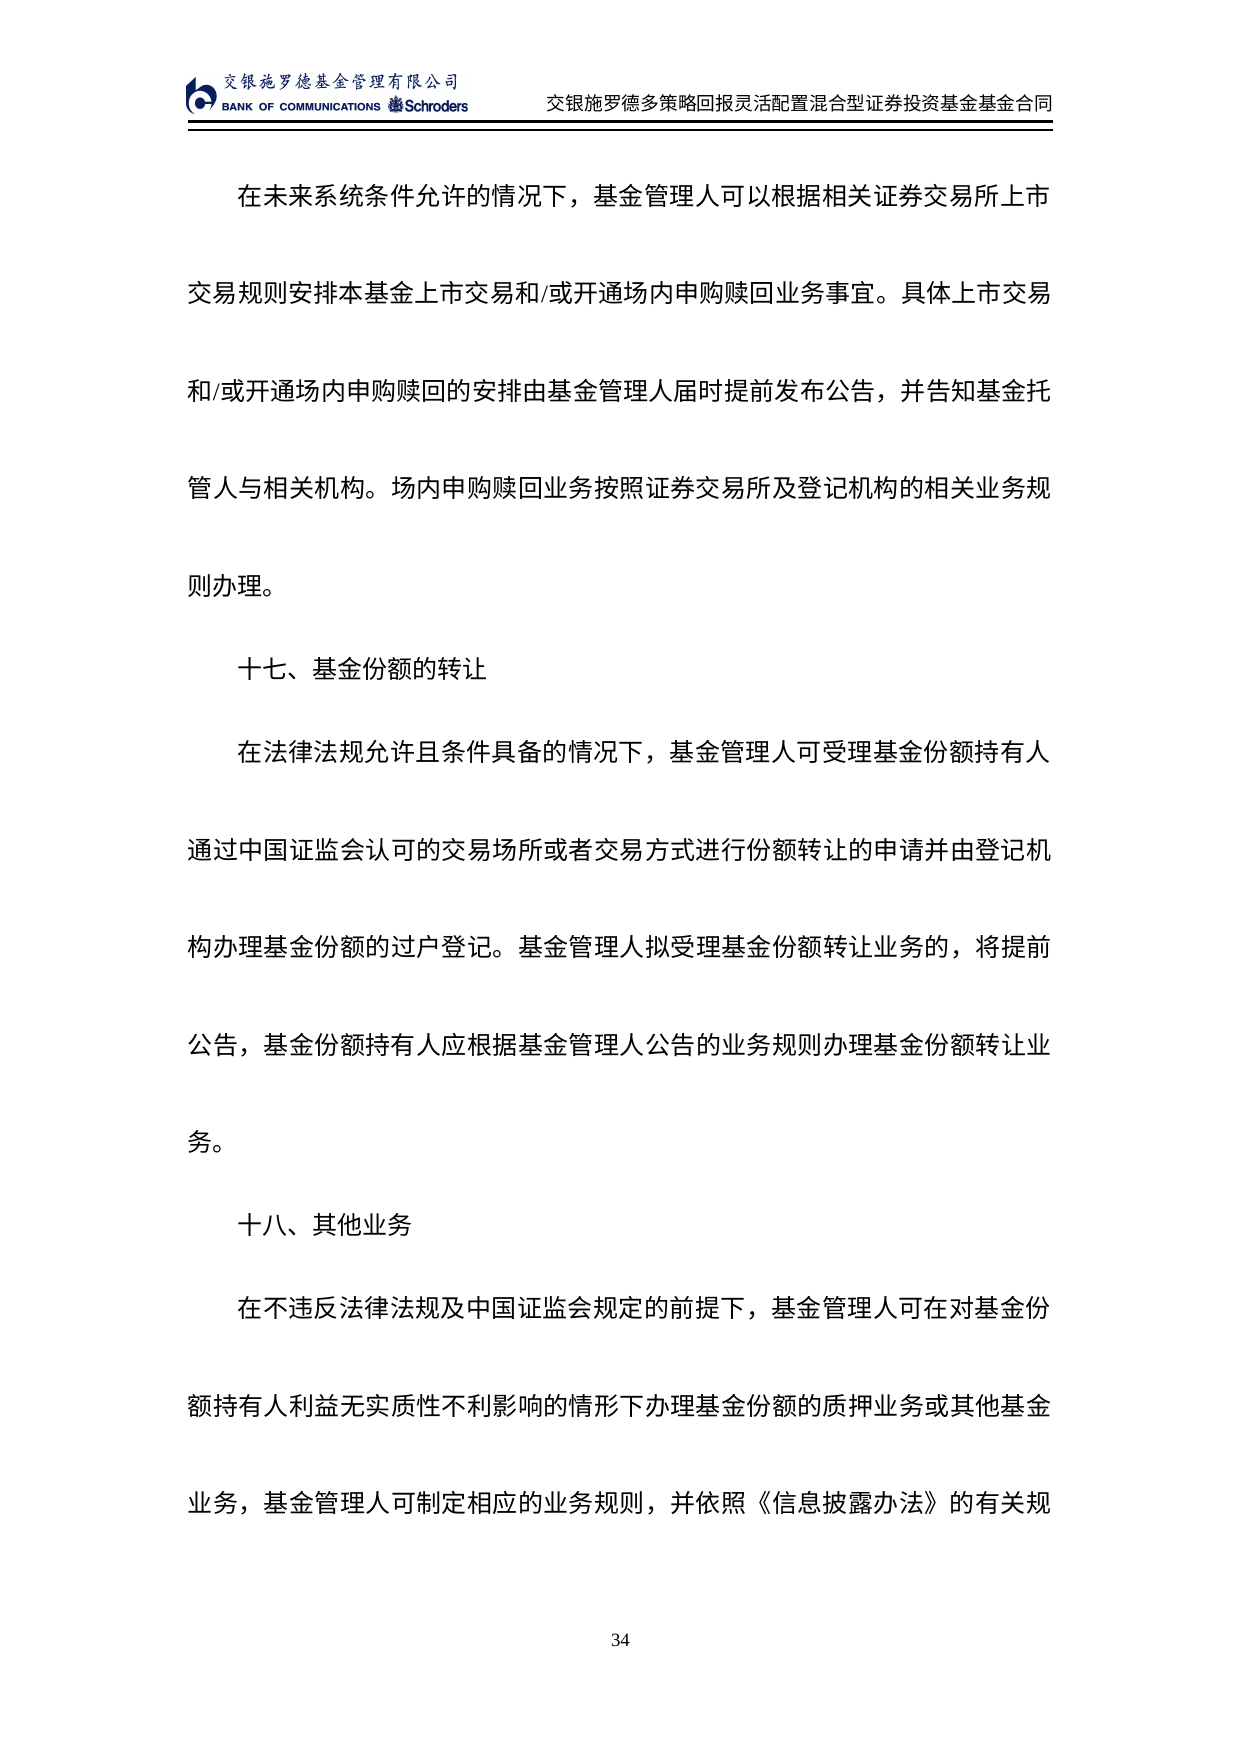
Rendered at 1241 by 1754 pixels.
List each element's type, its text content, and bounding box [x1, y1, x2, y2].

picture [186, 73, 468, 114]
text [187, 1274, 1053, 1534]
text 在法律法规允许且条件具备的情况下，基金管理人可受理基金份额持有人通过中国证监会认可的交易场所或者交易方式进行份额转让的申请并由登记机构办理基金份额的过户登记。基金管理人拟受理基金份额转让业务的，将提前公告，基金份额持有人应根据基金管理人公告的业务规则办理基金份额转让业务。 [187, 718, 1053, 1173]
text 在未来系统条件允许的情况下，基金管理人可以根据相关证券交易所上市交易规则安排本基金上市交易和/或开通场内申购赎回业务事宜。具体上市交易和/或开通场内申购赎回的安排由基金管理人届时提前发布公告，并告知基金托管人与相关机构。场内申购赎回业务按照证券交易所及登记机构的相关业务规则办理。 [187, 162, 1053, 617]
text 十七、基金份额的转让 [187, 635, 1053, 700]
text 十八、其他业务 [187, 1191, 1053, 1256]
